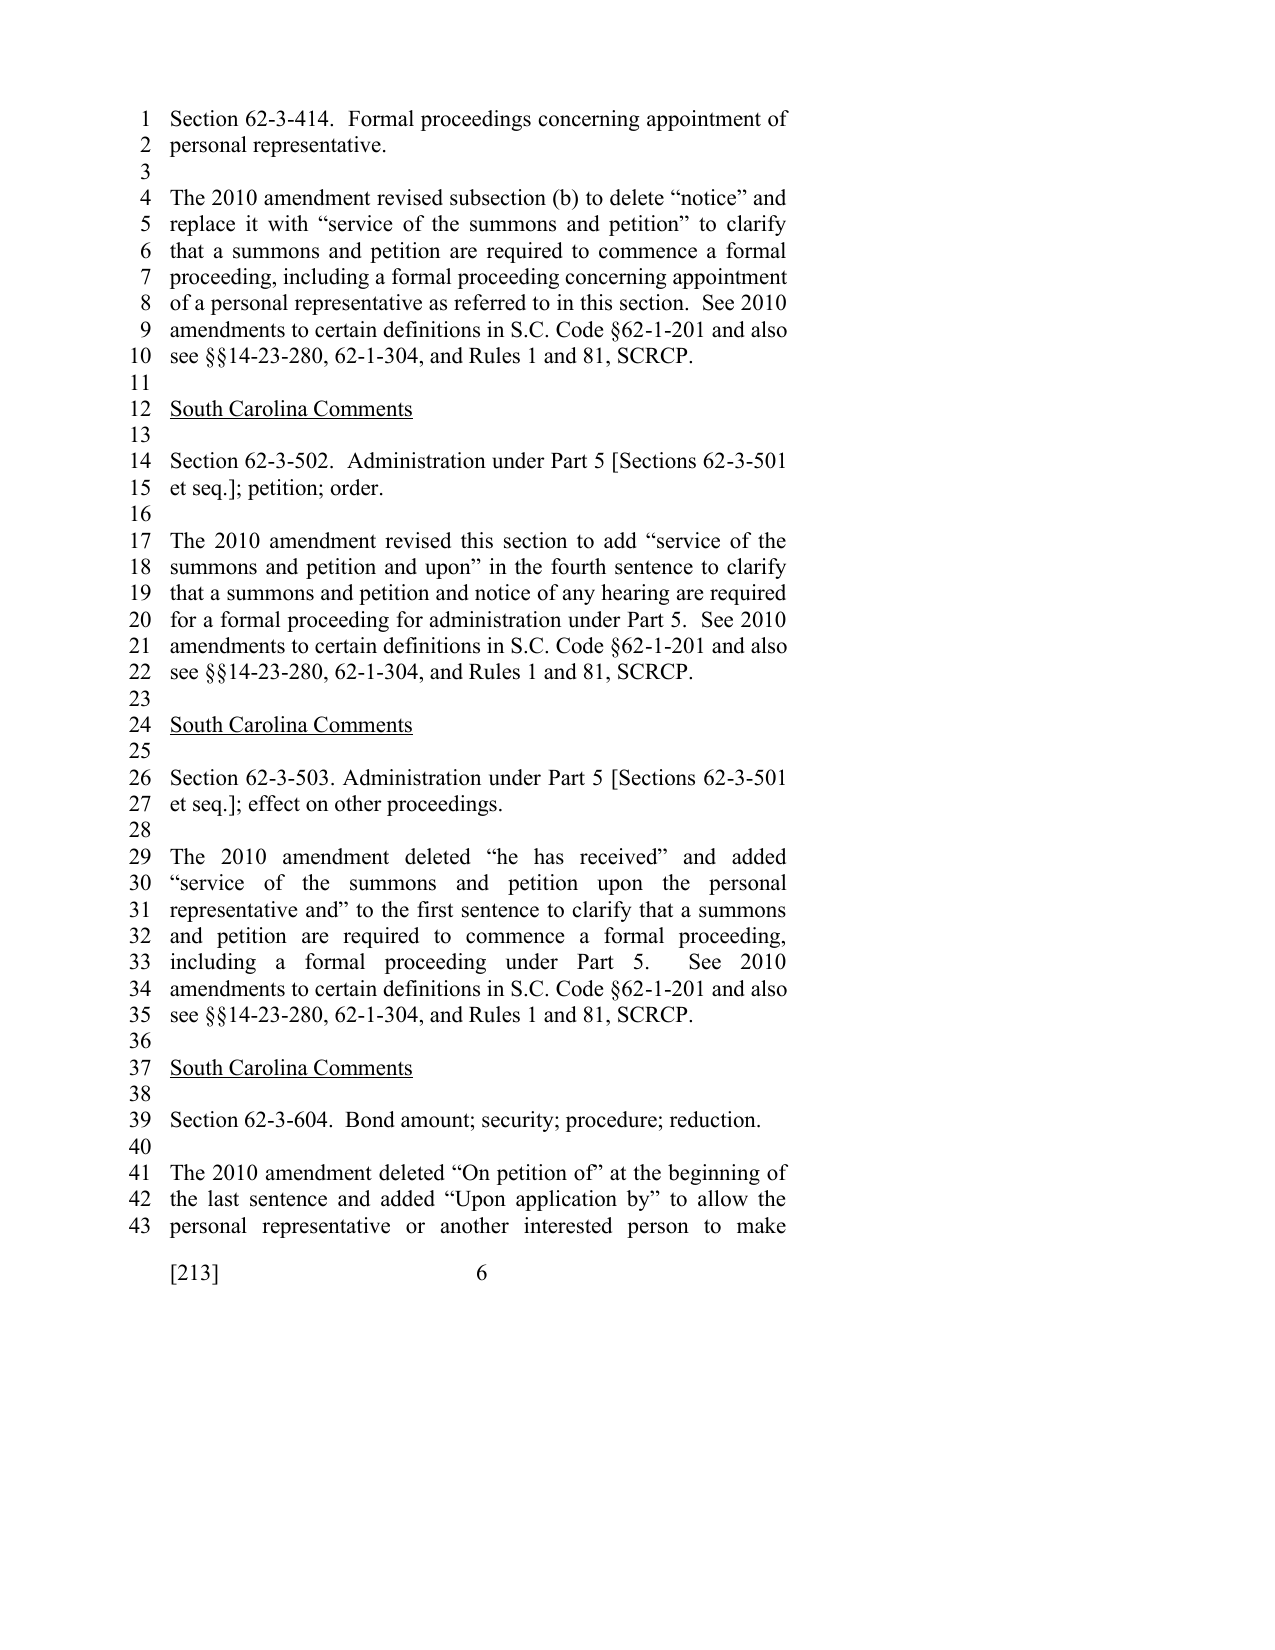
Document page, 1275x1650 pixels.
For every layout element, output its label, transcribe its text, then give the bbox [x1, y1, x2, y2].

text South Carolina Comments [169, 1054, 787, 1080]
text The 2010 amendment revised this section to add “service of the summons and petition and upon” in the fourth sentence to clarify that a summons and petition and notice of any hearing are required for a formal proceeding for administration under Part 5. See 2010 amendments to certain definitions in S.C. Code §62-1-201 and also see §§14-23-280, 62-1-304, and Rules 1 and 81, SCRCP. [169, 527, 787, 685]
text Section 62-3-503. Administration under Part 5 [Sections 62-3-501 et seq.]; effect on other proceedings. [169, 764, 787, 817]
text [169, 1159, 787, 1238]
text The 2010 amendment deleted “he has received” and added “service of the summons and petition upon the personal representative and” to the first sentence to clarify that a summons and petition are required to commence a formal proceeding, including a formal proceeding under Part 5. See 2010 amendments to certain definitions in S.C. Code §62-1-201 and also see §§14-23-280, 62-1-304, and Rules 1 and 81, SCRCP. [169, 843, 787, 1027]
text South Carolina Comments [169, 395, 787, 421]
text The 2010 amendment revised subsection (b) to delete “notice” and replace it with “service of the summons and petition” to clarify that a summons and petition are required to commence a formal proceeding, including a formal proceeding concerning appointment of a personal representative as referred to in this section. See 2010 amendments to certain definitions in S.C. Code §62-1-201 and also see §§14-23-280, 62-1-304, and Rules 1 and 81, SCRCP. [169, 184, 787, 368]
text South Carolina Comments [169, 711, 787, 737]
text Section 62-3-502. Administration under Part 5 [Sections 62-3-501 et seq.]; petition; order. [169, 448, 787, 500]
text Section 62-3-414. Formal proceedings concerning appointment of personal representative. [169, 105, 787, 158]
text Section 62-3-604. Bond amount; security; procedure; reduction. [169, 1106, 787, 1133]
